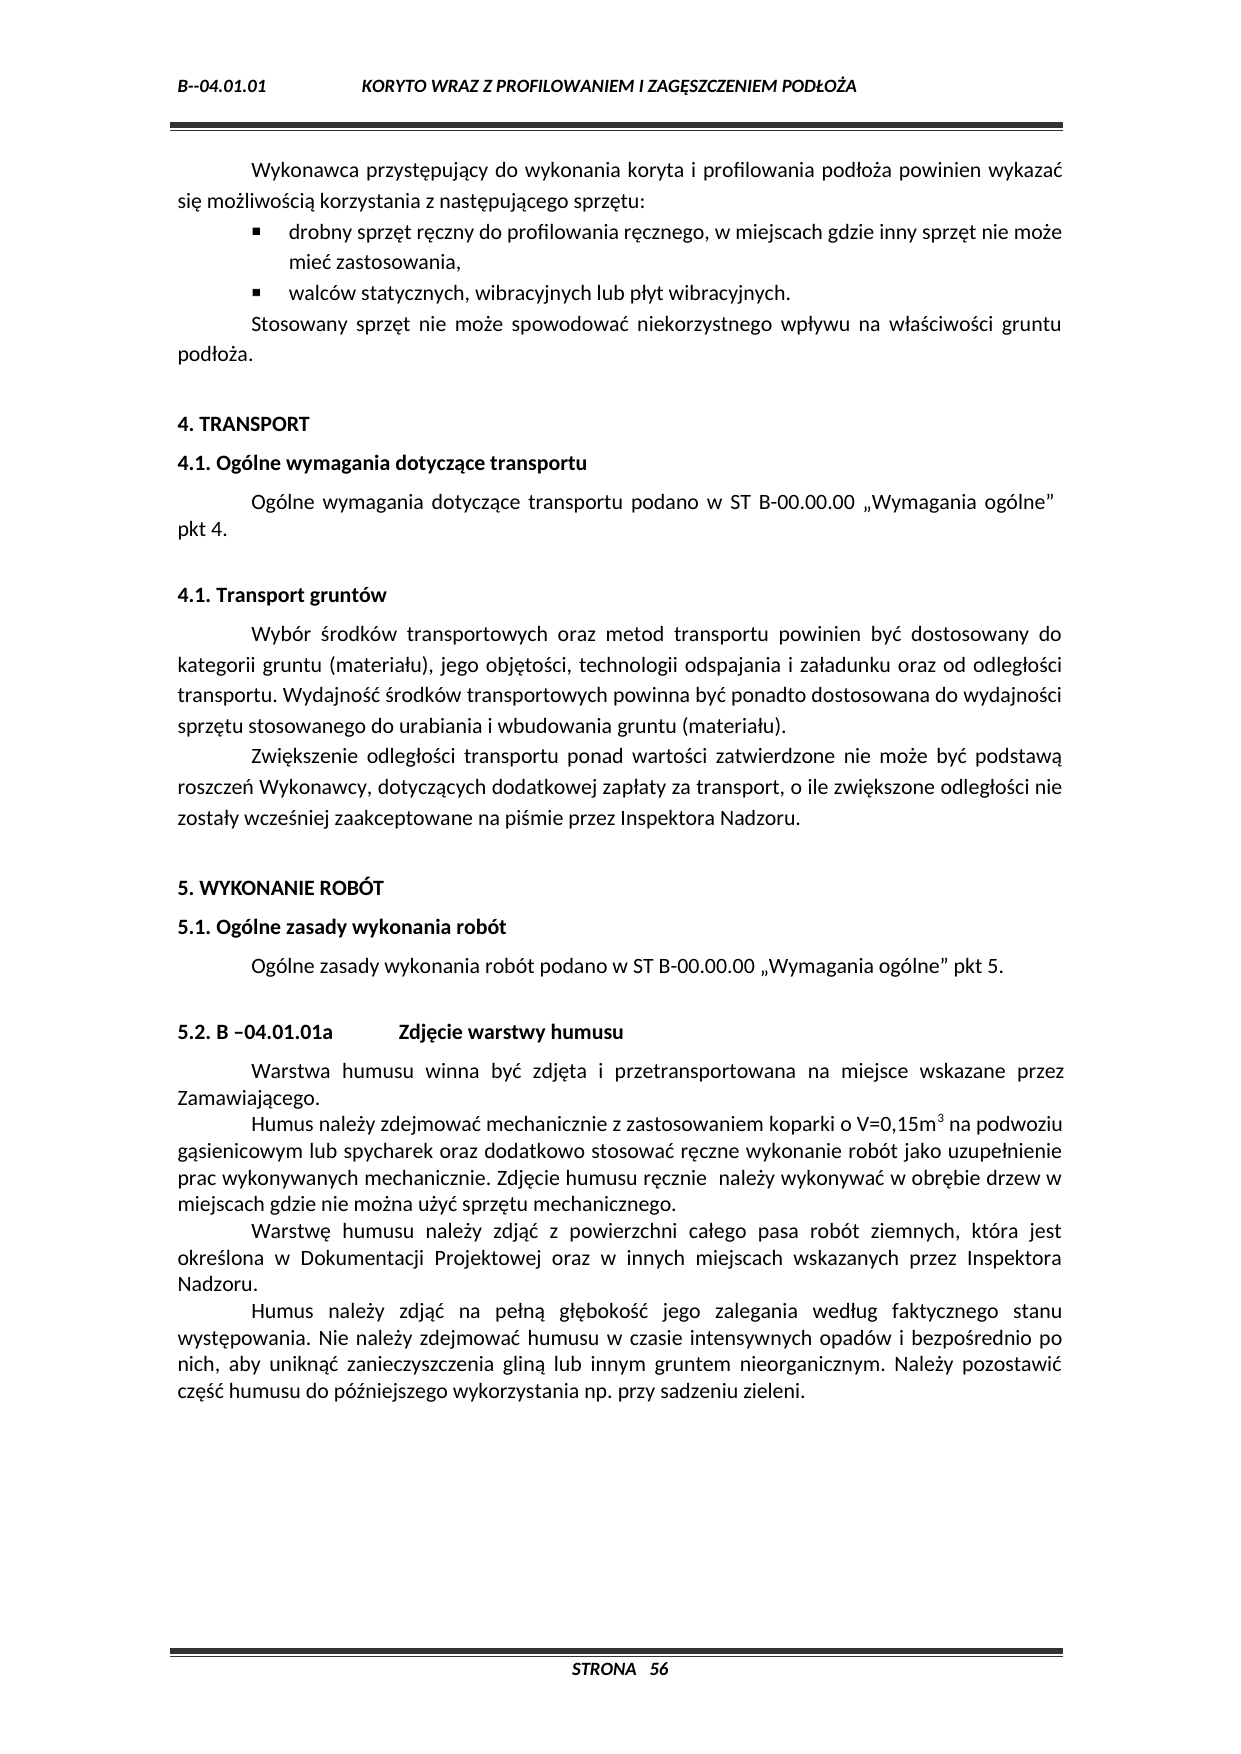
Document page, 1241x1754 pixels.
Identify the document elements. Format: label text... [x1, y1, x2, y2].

list walców statycznych, wibracyjnych lub płyt wibracyjnych. [251, 279, 1063, 306]
subtitle 5.1. Ogólne zasady wykonania robót [177, 913, 1063, 939]
list drobny sprzęt ręczny do profilowania ręcznego, w miejscach gdzie inny sprzęt nie może mieć zastosowania, [251, 218, 1063, 275]
text Ogólne zasady wykonania robót podano w ST B-00.00.00 „Wymagania ogólne” pkt 5. [177, 952, 1063, 979]
subtitle 5. wykonanie robót [177, 874, 1063, 900]
subtitle 4.1. Ogólne wymagania dotyczące transportu [177, 449, 1063, 476]
text Warstwa humusu winna być zdjęta i przetransportowana na miejsce wskazane przez Zamawiającego. [177, 1057, 1065, 1110]
text Warstwę humusu należy zdjąć z powierzchni całego pasa robót ziemnych, która jest określona w Dokumentacji Projektowej oraz w innych miejscach wskazanych przez Inspektora Nadzoru. [177, 1217, 1063, 1297]
text Humus należy zdejmować mechanicznie z zastosowaniem koparki o V=0,15m3 na podwoziu gąsienicowym lub spycharek oraz dodatkowo stosować ręczne wykonanie robót jako uzupełnienie prac wykonywanych mechanicznie. Zdjęcie humusu ręcznie należy wykonywać w obrębie drzew w miejscach gdzie nie można użyć sprzętu mechanicznego. [177, 1110, 1063, 1217]
subtitle 4. transport [177, 410, 1063, 437]
text Wybór środków transportowych oraz metod transportu powinien być dostosowany do kategorii gruntu (materiału), jego objętości, technologii odspajania i załadunku oraz od odległości transportu. Wydajność środków transportowych powinna być ponadto dostosowana do wydajności sprzętu stosowanego do urabiania i wbudowania gruntu (materiału). [177, 620, 1063, 739]
text Stosowany sprzęt nie może spowodować niekorzystnego wpływu na właściwości gruntu podłoża. [177, 310, 1063, 367]
subtitle 5.2. B –04.01.01a Zdjęcie warstwy humusu [177, 1018, 1063, 1044]
text Wykonawca przystępujący do wykonania koryta i profilowania podłoża powinien wykazać się możliwością korzystania z następującego sprzętu: [177, 157, 1063, 214]
text Zwiększenie odległości transportu ponad wartości zatwierdzone nie może być podstawą roszczeń Wykonawcy, dotyczących dodatkowej zapłaty za transport, o ile zwiększone odległości nie zostały wcześniej zaakceptowane na piśmie przez Inspektora Nadzoru. [177, 743, 1063, 831]
text Humus należy zdjąć na pełną głębokość jego zalegania według faktycznego stanu występowania. Nie należy zdejmować humusu w czasie intensywnych opadów i bezpośrednio po nich, aby uniknąć zanieczyszczenia gliną lub innym gruntem nieorganicznym. Należy pozostawić część humusu do późniejszego wykorzystania np. przy sadzeniu zieleni. [177, 1297, 1063, 1404]
text Ogólne wymagania dotyczące transportu podano w ST B-00.00.00 „Wymagania ogólne” pkt 4. [177, 488, 1063, 542]
subtitle 4.1. Transport gruntów [177, 581, 1063, 608]
